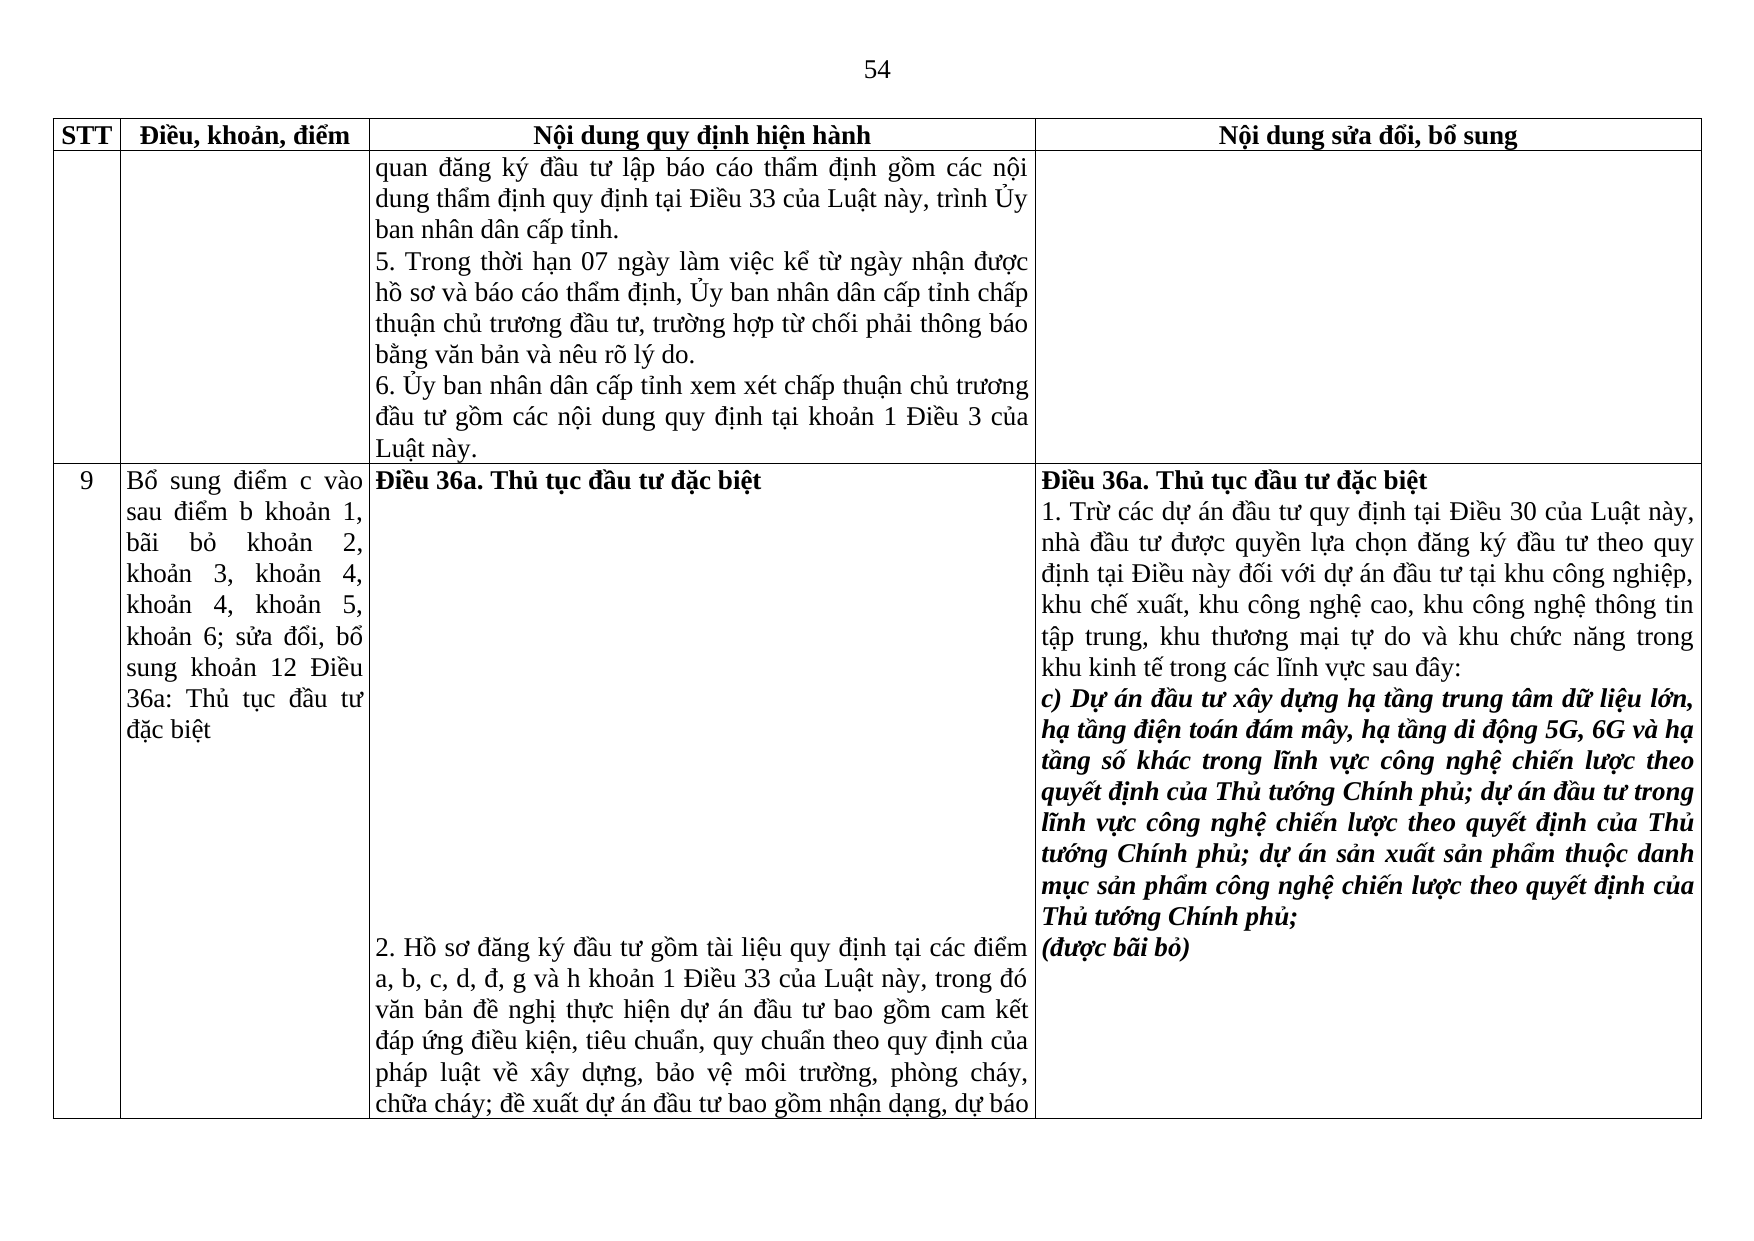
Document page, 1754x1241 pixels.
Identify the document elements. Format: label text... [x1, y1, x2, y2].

table_cell 9 [54, 464, 120, 1118]
table_cell 8 [54, 151, 120, 463]
table_header Điều, khoản, điểm [121, 119, 369, 150]
table_header Nội dung quy định hiện hành [370, 119, 1035, 150]
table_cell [121, 151, 369, 463]
table_header Nội dung sửa đổi, bổ sung [1036, 119, 1701, 150]
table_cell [370, 464, 1035, 1118]
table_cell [1036, 151, 1701, 463]
table_header STT [54, 119, 120, 150]
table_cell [370, 151, 1035, 463]
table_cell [121, 464, 369, 1118]
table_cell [1036, 464, 1701, 1118]
